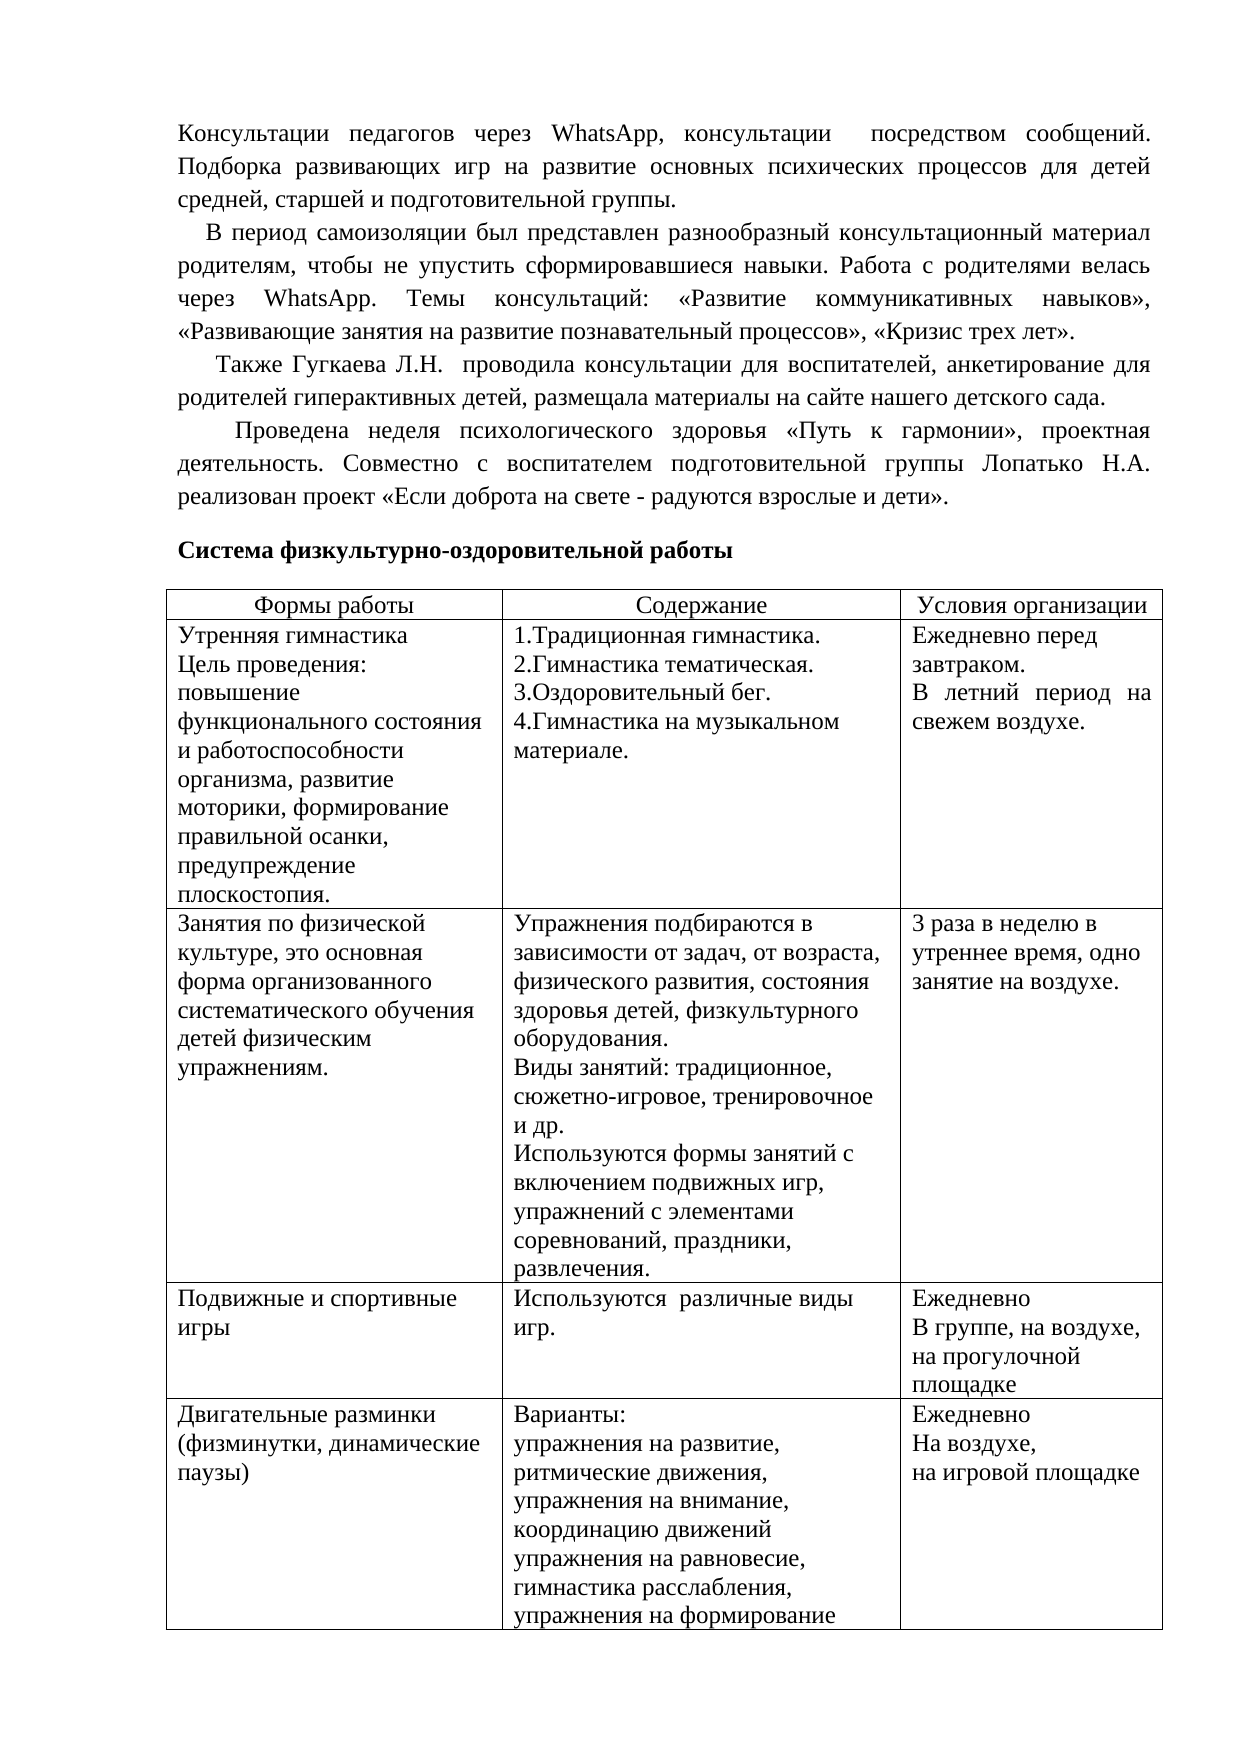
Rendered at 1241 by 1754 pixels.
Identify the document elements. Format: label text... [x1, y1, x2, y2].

table_header Условия организации [901, 590, 1162, 619]
table_cell Используются различные виды игр. [503, 1283, 900, 1398]
table_cell Подвижные и спортивные игры [167, 1283, 502, 1398]
table_cell Упражнения подбираются в зависимости от задач, от возраста, физического развития, состояния здоровья детей, физкультурного оборудования. Виды занятий: традиционное, сюжетно-игровое, тренировочное и др. Используются формы занятий с включением подвижных игр, упражнений с элементами соревнований, праздники, развлечения. [503, 909, 900, 1282]
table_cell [901, 1399, 1162, 1629]
table_cell Утренняя гимнастика Цель проведения: повышение функционального состояния и работоспособности организма, развитие моторики, формирование правильной осанки, предупреждение плоскостопия. [167, 620, 502, 907]
table_header Содержание [503, 590, 900, 619]
text Также Гугкаева Л.Н. проводила консультации для воспитателей, анкетирование для родителей гиперактивных детей, размещала материалы на сайте нашего детского сада. [177, 349, 1152, 411]
text Консультации педагогов через WhatsApp, консультации посредством сообщений. Подборка развивающих игр на развитие основных психических процессов для детей средней, старшей и подготовительной группы. [177, 118, 1152, 213]
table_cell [167, 1399, 502, 1629]
text Проведена неделя психологического здоровья «Путь к гармонии», проектная деятельность. Совместно с воспитателем подготовительной группы Лопатько Н.А. реализован проект «Если доброта на свете - радуются взрослые и дети». [177, 415, 1152, 510]
table_cell Ежедневно перед завтраком. В летний период на свежем воздухе. [901, 620, 1162, 907]
table_header Формы работы [167, 590, 502, 619]
text В период самоизоляции был представлен разнообразный консультационный материал родителям, чтобы не упустить сформировавшиеся навыки. Работа с родителями велась через WhatsApp. Темы консультаций: «Развитие коммуникативных навыков», «Развивающие занятия на развитие познавательный процессов», «Кризис трех лет». [177, 217, 1152, 345]
table_cell Занятия по физической культуре, это основная форма организованного систематического обучения детей физическим упражнениям. [167, 909, 502, 1282]
text Система физкультурно-оздоровительной работы [177, 535, 1152, 564]
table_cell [503, 1399, 900, 1629]
table_cell Ежедневно В группе, на воздухе, на прогулочной площадке [901, 1283, 1162, 1398]
table_cell 1.Традиционная гимнастика. 2.Гимнастика тематическая. 3.Оздоровительный бег. 4.Гимнастика на музыкальном материале. [503, 620, 900, 907]
table_cell 3 раза в неделю в утреннее время, одно занятие на воздухе. [901, 909, 1162, 1282]
